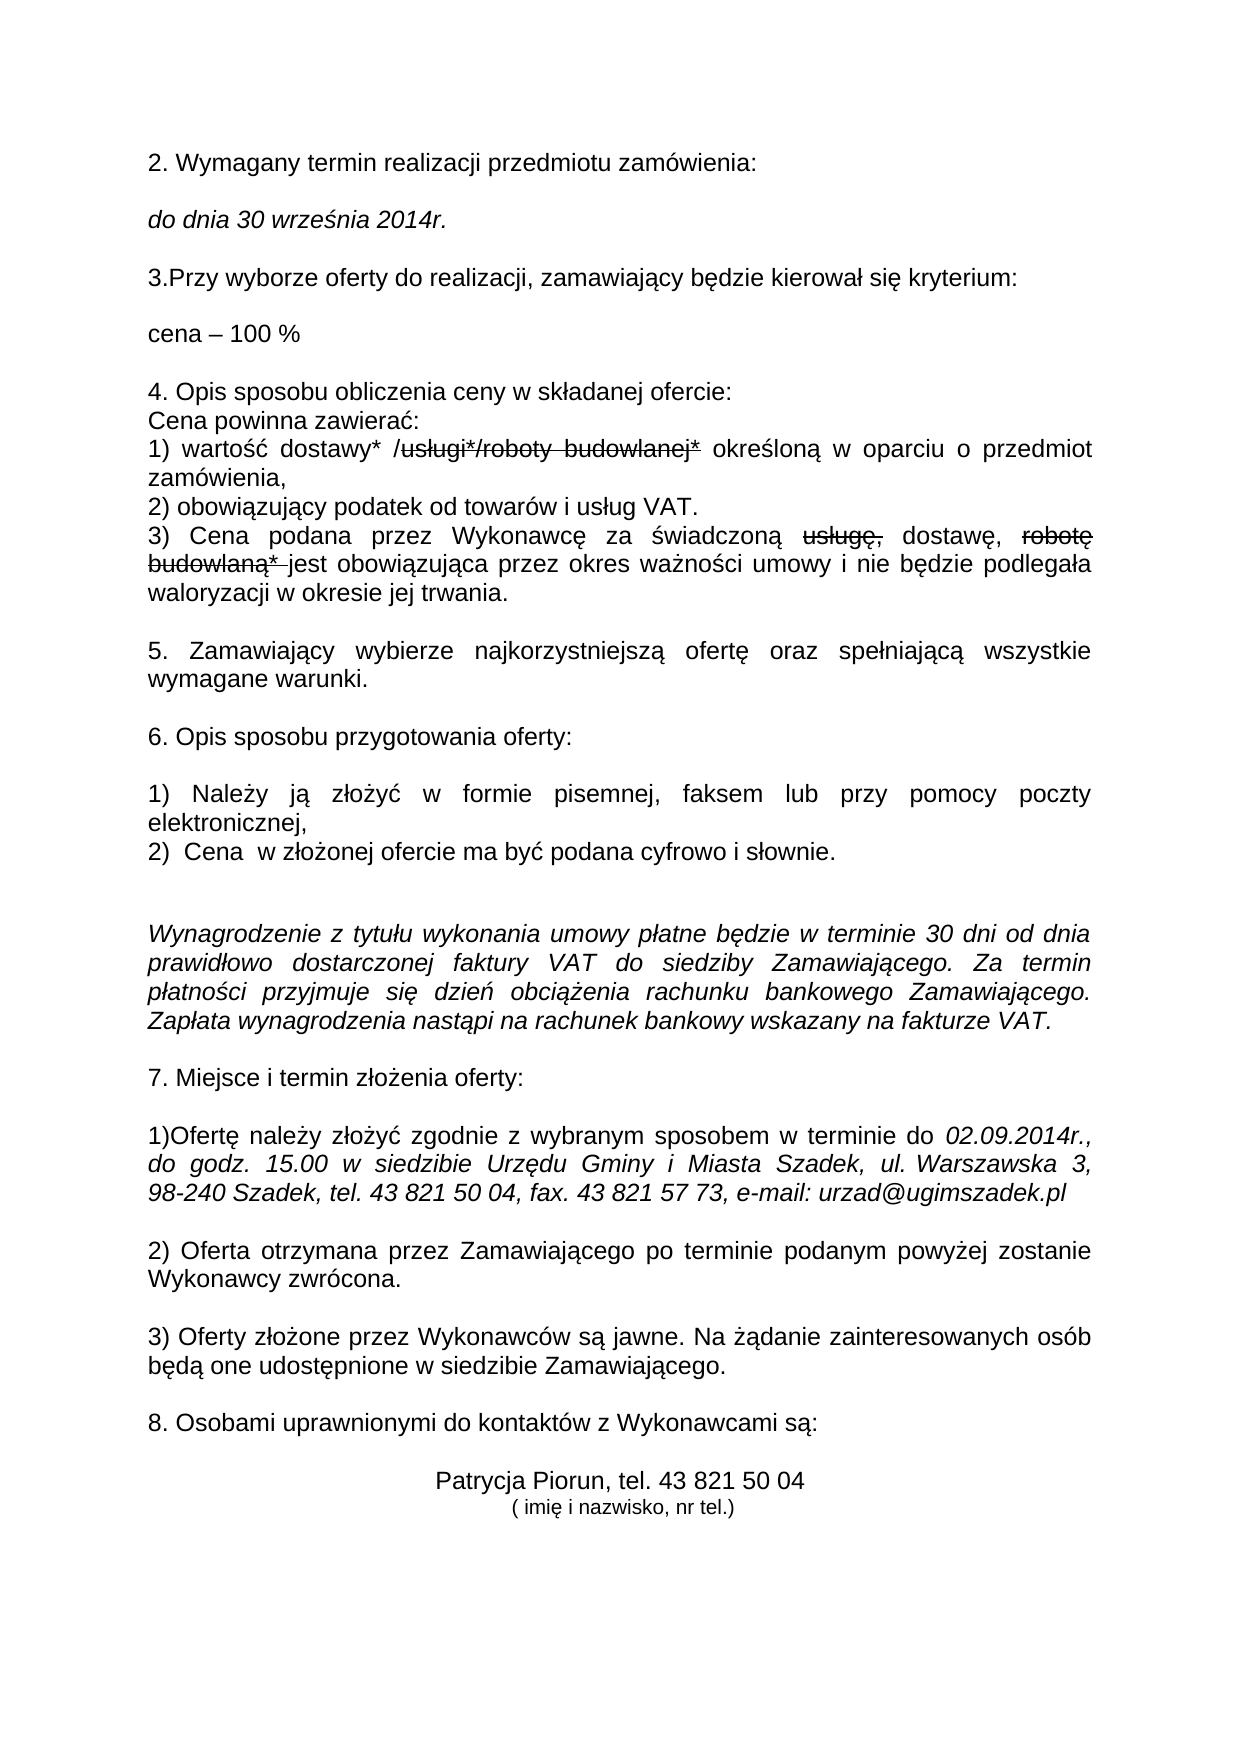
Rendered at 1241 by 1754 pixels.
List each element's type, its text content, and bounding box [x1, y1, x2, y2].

text 2) Oferta otrzymana przez Zamawiającego po terminie podanym powyżej zostanie Wykonawcy zwrócona. [148, 1236, 1093, 1293]
text Cena powinna zawierać: [148, 406, 1093, 434]
text cena – 100 % [148, 319, 1093, 348]
text do dnia 30 września 2014r. [148, 205, 1093, 234]
text 4. Opis sposobu obliczenia ceny w składanej ofercie: [148, 377, 1093, 406]
text 3) Oferty złożone przez Wykonawców są jawne. Na żądanie zainteresowanych osób będą one udostępnione w siedzibie Zamawiającego. [148, 1322, 1093, 1379]
text 1) wartość dostawy* /usługi*/roboty budowlanej* określoną w oparciu o przedmiot zamówienia, [148, 434, 1093, 492]
text 2) Cena w złożonej ofercie ma być podana cyfrowo i słownie. [148, 837, 1093, 866]
text Patrycja Piorun, tel. 43 821 50 04 [148, 1466, 1093, 1494]
text 5. Zamawiający wybierze najkorzystniejszą ofertę oraz spełniającą wszystkie wymagane warunki. [148, 636, 1093, 693]
text 3.Przy wyborze oferty do realizacji, zamawiający będzie kierował się kryterium: [148, 263, 1093, 291]
text ( imię i nazwisko, nr tel.) [148, 1494, 1093, 1518]
text 2) obowiązujący podatek od towarów i usług VAT. [148, 492, 1093, 521]
text 1) Należy ją złożyć w formie pisemnej, faksem lub przy pomocy poczty elektronicznej, [148, 779, 1093, 837]
text 8. Osobami uprawnionymi do kontaktów z Wykonawcami są: [148, 1408, 1093, 1437]
text 3) Cena podana przez Wykonawcę za świadczoną usługę, dostawę, robotę budowlaną* jest obowiązująca przez okres ważności umowy i nie będzie podlegała waloryzacji w okresie jej trwania. [148, 521, 1093, 607]
text Wynagrodzenie z tytułu wykonania umowy płatne będzie w terminie 30 dni od dnia prawidłowo dostarczonej faktury VAT do siedziby Zamawiającego. Za termin płatności przyjmuje się dzień obciążenia rachunku bankowego Zamawiającego. Zapłata wynagrodzenia nastąpi na rachunek bankowy wskazany na fakturze VAT. [148, 919, 1093, 1034]
text 7. Miejsce i termin złożenia oferty: [148, 1063, 1093, 1092]
text 6. Opis sposobu przygotowania oferty: [148, 722, 1093, 751]
text 2. Wymagany termin realizacji przedmiotu zamówienia: [148, 148, 1093, 176]
text 1)Ofertę należy złożyć zgodnie z wybranym sposobem w terminie do 02.09.2014r., do godz. 15.00 w siedzibie Urzędu Gminy i Miasta Szadek, ul. Warszawska 3, 98-240 Szadek, tel. 43 821 50 04, fax. 43 821 57 73, e-mail: urzad@ugimszadek.pl [148, 1121, 1093, 1207]
